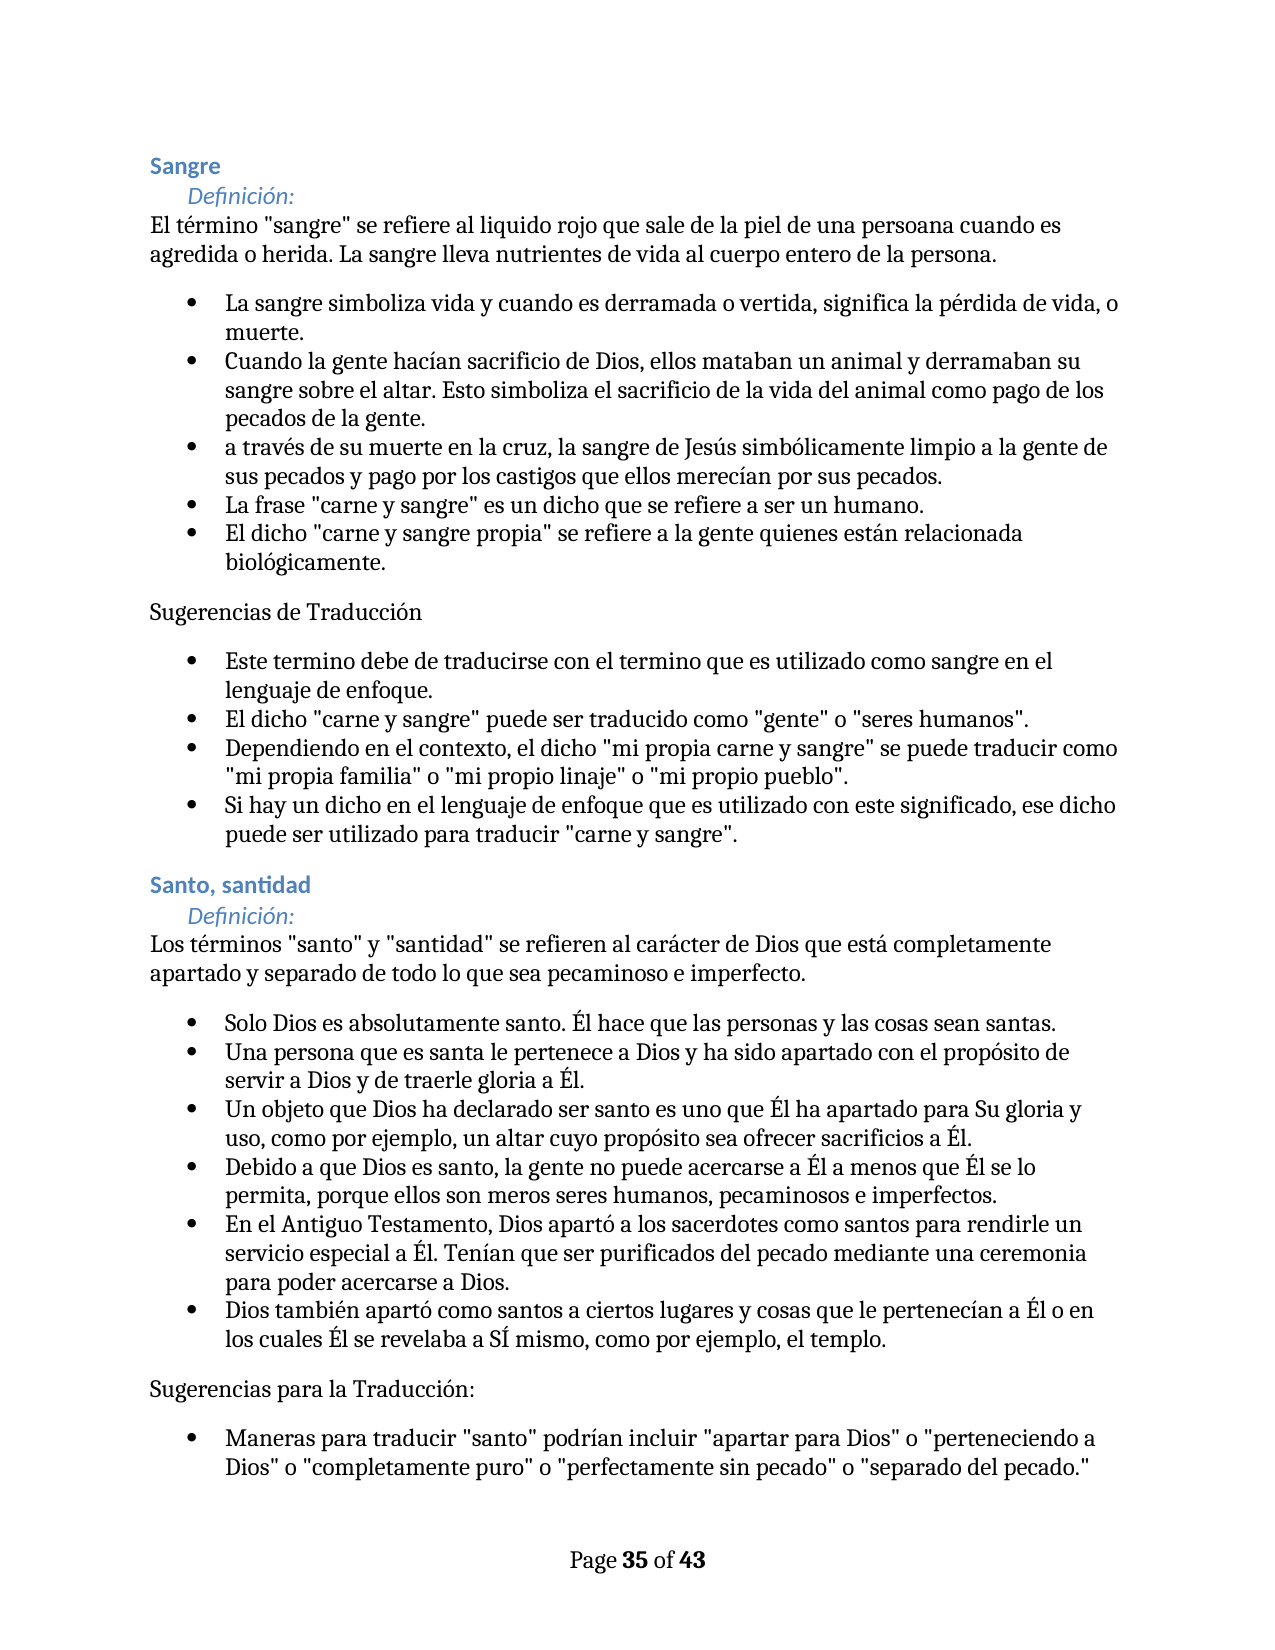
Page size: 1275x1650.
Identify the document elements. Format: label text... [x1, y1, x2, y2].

text El término "sangre" se refiere al liquido rojo que sale de la piel de una persoana cuando es agredida o herida. La sangre lleva nutrientes de vida al cuerpo entero de la persona. [150, 211, 1125, 268]
list Cuando la gente hacían sacrificio de Dios, ellos mataban un animal y derramaban su sangre sobre el altar. Esto simboliza el sacrificio de la vida del animal como pago de los pecados de la gente. [187, 347, 1125, 433]
subtitle Sangre [150, 150, 1125, 181]
list Dios también apartó como santos a ciertos lugares y cosas que le pertenecían a Él o en los cuales Él se revelaba a SÍ mismo, como por ejemplo, el templo. [187, 1296, 1125, 1354]
list Este termino debe de traducirse con el termino que es utilizado como sangre en el lenguaje de enfoque. [187, 647, 1125, 705]
list En el Antiguo Testamento, Dios apartó a los sacerdotes como santos para rendirle un servicio especial a Él. Tenían que ser purificados del pecado mediante una ceremonia para poder acercarse a Dios. [187, 1210, 1125, 1296]
list Solo Dios es absolutamente santo. Él hace que las personas y las cosas sean santas. [187, 1009, 1125, 1037]
list Una persona que es santa le pertenece a Dios y ha sido apartado con el propósito de servir a Dios y de traerle gloria a Él. [187, 1037, 1125, 1095]
list La frase "carne y sangre" es un dicho que se refiere a ser un humano. [187, 491, 1125, 519]
text Los términos "santo" y "santidad" se refieren al carácter de Dios que está completamente apartado y separado de todo lo que sea pecaminoso e imperfecto. [150, 930, 1125, 988]
list Dependiendo en el contexto, el dicho "mi propia carne y sangre" se puede traducir como "mi propia familia" o "mi propio linaje" o "mi propio pueblo". [187, 733, 1125, 791]
text Sugerencias de Traducción [150, 598, 1125, 626]
list Debido a que Dios es santo, la gente no puede acercarse a Él a menos que Él se lo permita, porque ellos son meros seres humanos, pecaminosos e imperfectos. [187, 1152, 1125, 1210]
list a través de su muerte en la cruz, la sangre de Jesús simbólicamente limpio a la gente de sus pecados y pago por los castigos que ellos merecían por sus pecados. [187, 433, 1125, 491]
list Maneras para traducir "santo" podrían incluir "apartar para Dios" o "perteneciendo a Dios" o "completamente puro" o "perfectamente sin pecado" o "separado del pecado." [187, 1424, 1125, 1482]
subtitle Definición: [150, 181, 1125, 211]
list El dicho "carne y sangre" puede ser traducido como "gente" o "seres humanos". [187, 705, 1125, 733]
list Si hay un dicho en el lenguaje de enfoque que es utilizado con este significado, ese dicho puede ser utilizado para traducir "carne y sangre". [187, 791, 1125, 848]
subtitle Santo, santidad [150, 869, 1125, 900]
list Un objeto que Dios ha declarado ser santo es uno que Él ha apartado para Su gloria y uso, como por ejemplo, un altar cuyo propósito sea ofrecer sacrificios a Él. [187, 1095, 1125, 1152]
text Sugerencias para la Traducción: [150, 1374, 1125, 1403]
list La sangre simboliza vida y cuando es derramada o vertida, significa la pérdida de vida, o muerte. [187, 289, 1125, 347]
subtitle Definición: [150, 900, 1125, 930]
list El dicho "carne y sangre propia" se refiere a la gente quienes están relacionada biológicamente. [187, 519, 1125, 577]
